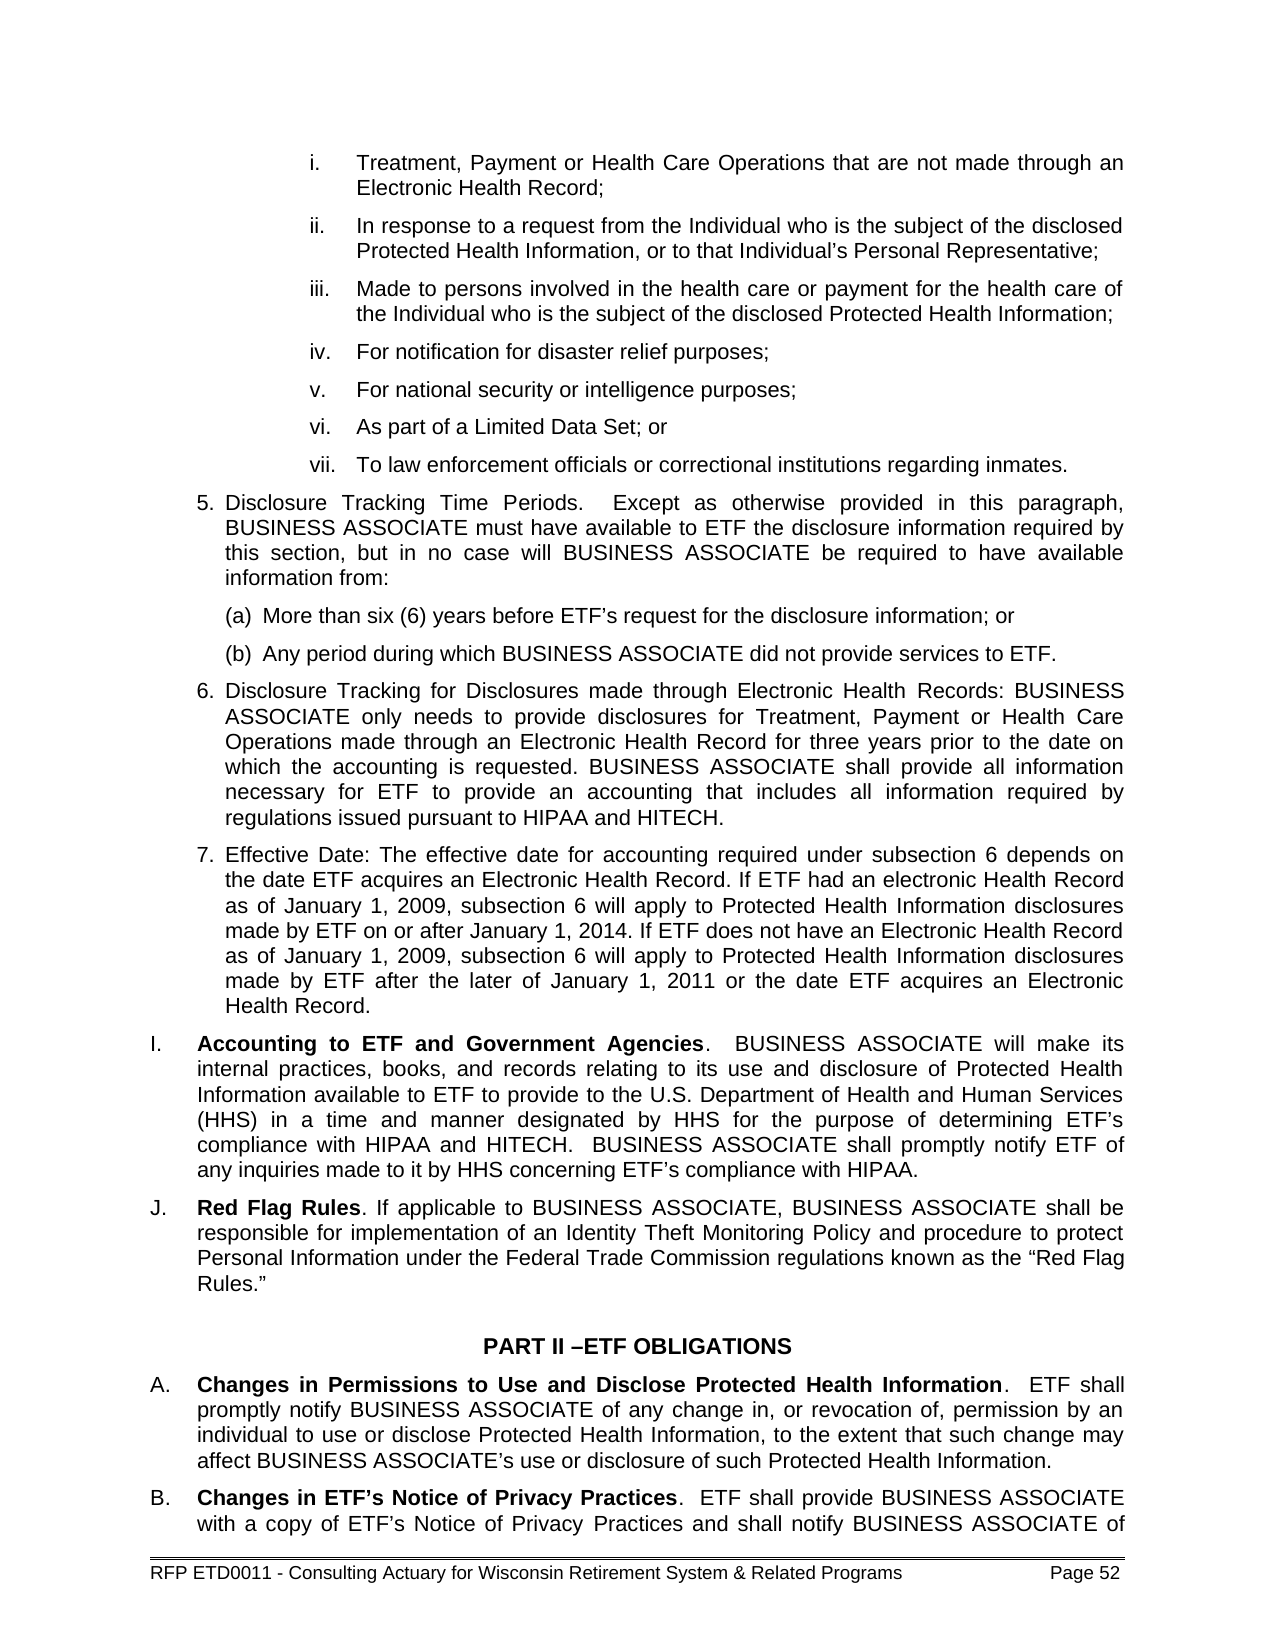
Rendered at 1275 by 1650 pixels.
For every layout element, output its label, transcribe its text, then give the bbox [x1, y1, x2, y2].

text I. Accounting to ETF and Government Agencies. BUSINESS ASSOCIATE will make its internal practices, books, and records relating to its use and disclosure of Protected Health Information available to ETF to provide to the U.S. Department of Health and Human Services (HHS) in a time and manner designated by HHS for the purpose of determining ETF’s compliance with HIPAA and HITECH. BUSINESS ASSOCIATE shall promptly notify ETF of any inquiries made to it by HHS concerning ETF’s compliance with HIPAA. [150, 1031, 1125, 1182]
text 5. Disclosure Tracking Time Periods. Except as otherwise provided in this paragraph, BUSINESS ASSOCIATE must have available to ETF the disclosure information required by this section, but in no case will BUSINESS ASSOCIATE be required to have available information from: [196, 489, 1125, 590]
list For national security or intelligence purposes; [309, 376, 1125, 402]
text (a) More than six (6) years before ETF’s request for the disclosure information; or [225, 603, 1125, 628]
text 7. Effective Date: The effective date for accounting required under subsection 6 depends on the date ETF acquires an Electronic Health Record. If ETF had an electronic Health Record as of January 1, 2009, subsection 6 will apply to Protected Health Information disclosures made by ETF on or after January 1, 2014. If ETF does not have an Electronic Health Record as of January 1, 2009, subsection 6 will apply to Protected Health Information disclosures made by ETF after the later of January 1, 2011 or the date ETF acquires an Electronic Health Record. [196, 842, 1125, 1018]
text vii. To law enforcement officials or correctional institutions regarding inmates. [309, 452, 1125, 477]
text A. Changes in Permissions to Use and Disclose Protected Health Information. ETF shall promptly notify BUSINESS ASSOCIATE of any change in, or revocation of, permission by an individual to use or disclose Protected Health Information, to the extent that such change may affect BUSINESS ASSOCIATE’s use or disclosure of such Protected Health Information. [150, 1372, 1125, 1473]
text (b) Any period during which BUSINESS ASSOCIATE did not provide services to ETF. [225, 641, 1125, 666]
text J. Red Flag Rules. If applicable to BUSINESS ASSOCIATE, BUSINESS ASSOCIATE shall be responsible for implementation of an Identity Theft Monitoring Policy and procedure to protect Personal Information under the Federal Trade Commission regulations known as the “Red Flag Rules.” [150, 1195, 1125, 1296]
list Treatment, Payment or Health Care Operations that are not made through an Electronic Health Record; [309, 150, 1125, 200]
text PART II –ETF OBLIGATIONS [150, 1333, 1125, 1359]
text 6. Disclosure Tracking for Disclosures made through Electronic Health Records: BUSINESS ASSOCIATE only needs to provide disclosures for Treatment, Payment or Health Care Operations made through an Electronic Health Record for three years prior to the date on which the accounting is requested. BUSINESS ASSOCIATE shall provide all information necessary for ETF to provide an accounting that includes all information required by regulations issued pursuant to HIPAA and HITECH. [196, 678, 1125, 829]
list For notification for disaster relief purposes; [309, 339, 1125, 364]
list As part of a Limited Data Set; or [309, 414, 1125, 439]
list Made to persons involved in the health care or payment for the health care of the Individual who is the subject of the disclosed Protected Health Information; [309, 276, 1125, 326]
list In response to a request from the Individual who is the subject of the disclosed Protected Health Information, or to that Individual’s Personal Representative; [309, 213, 1125, 263]
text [150, 1485, 1125, 1536]
